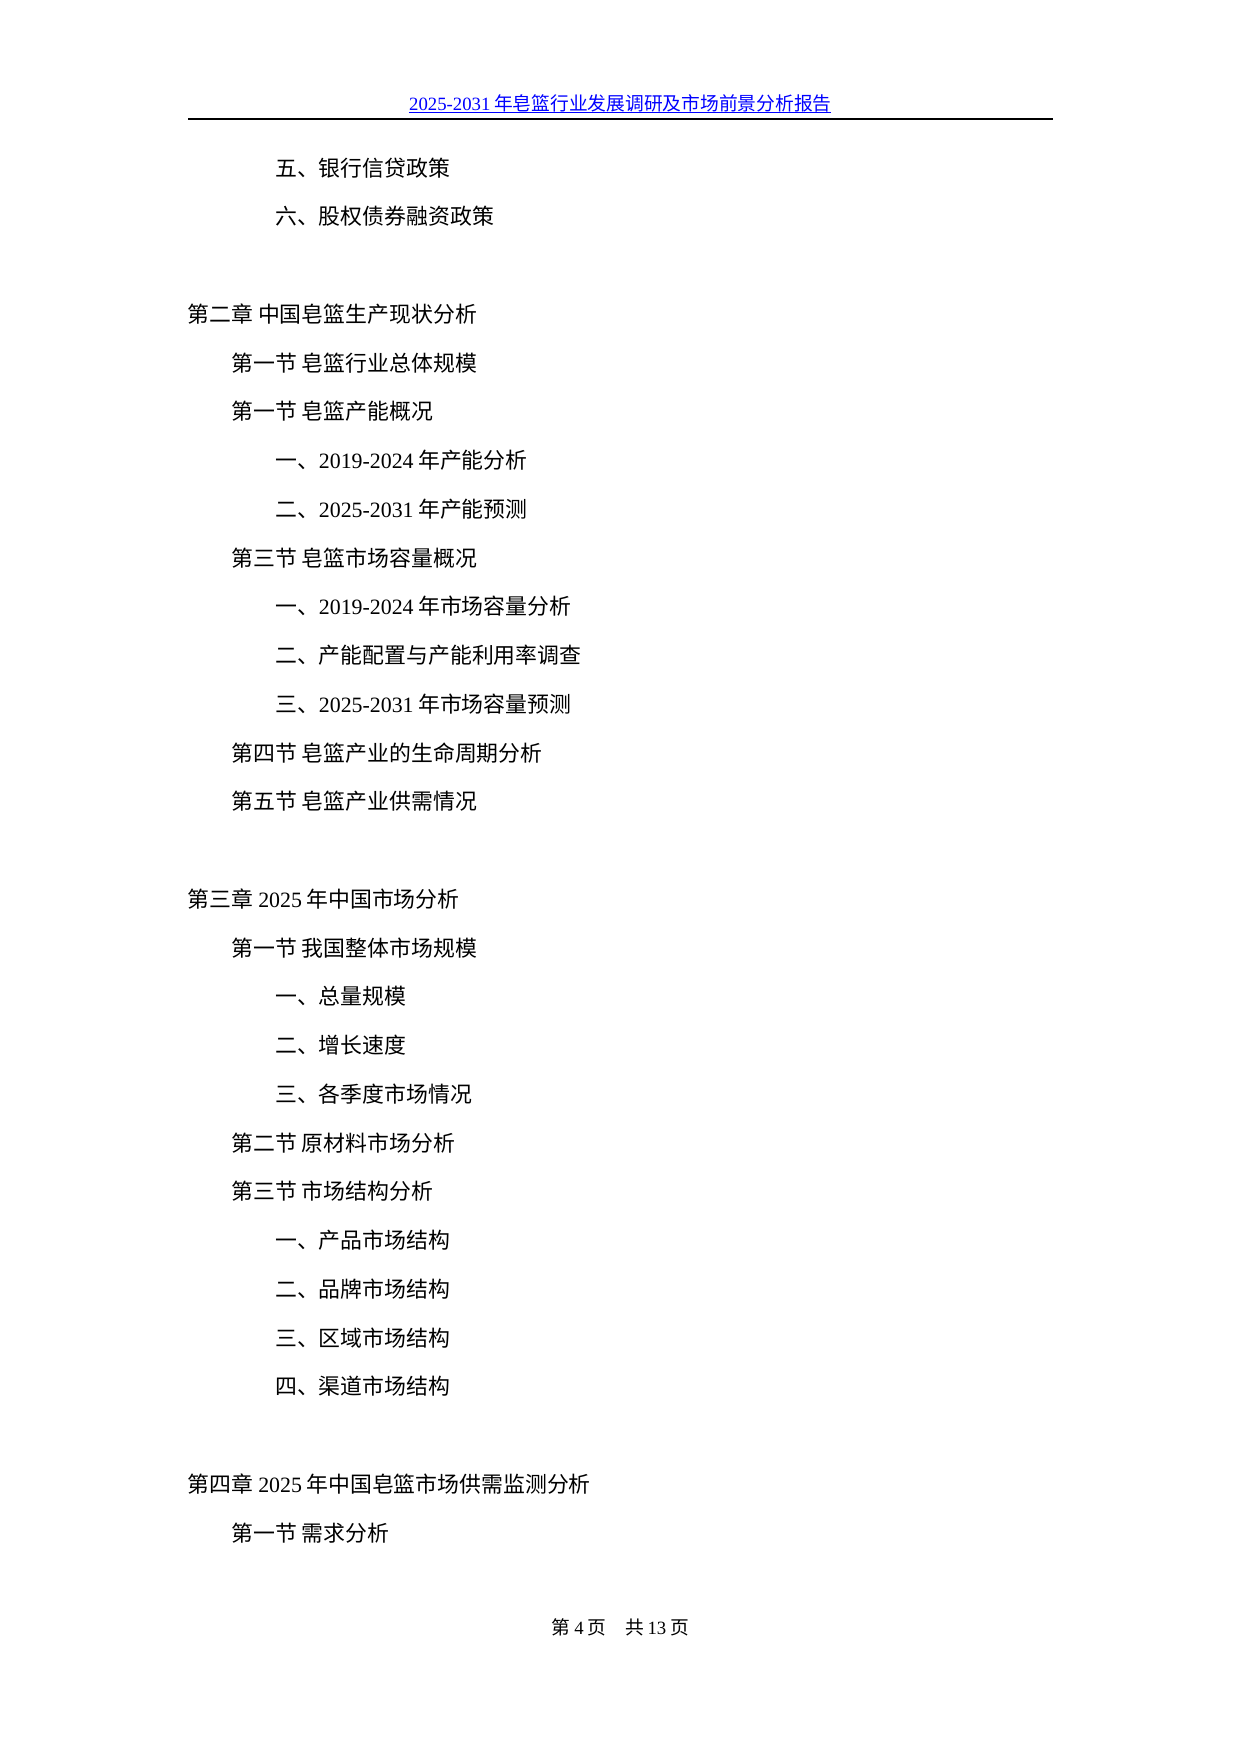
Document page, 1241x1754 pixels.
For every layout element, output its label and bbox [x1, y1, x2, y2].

text [187, 150, 1053, 1548]
